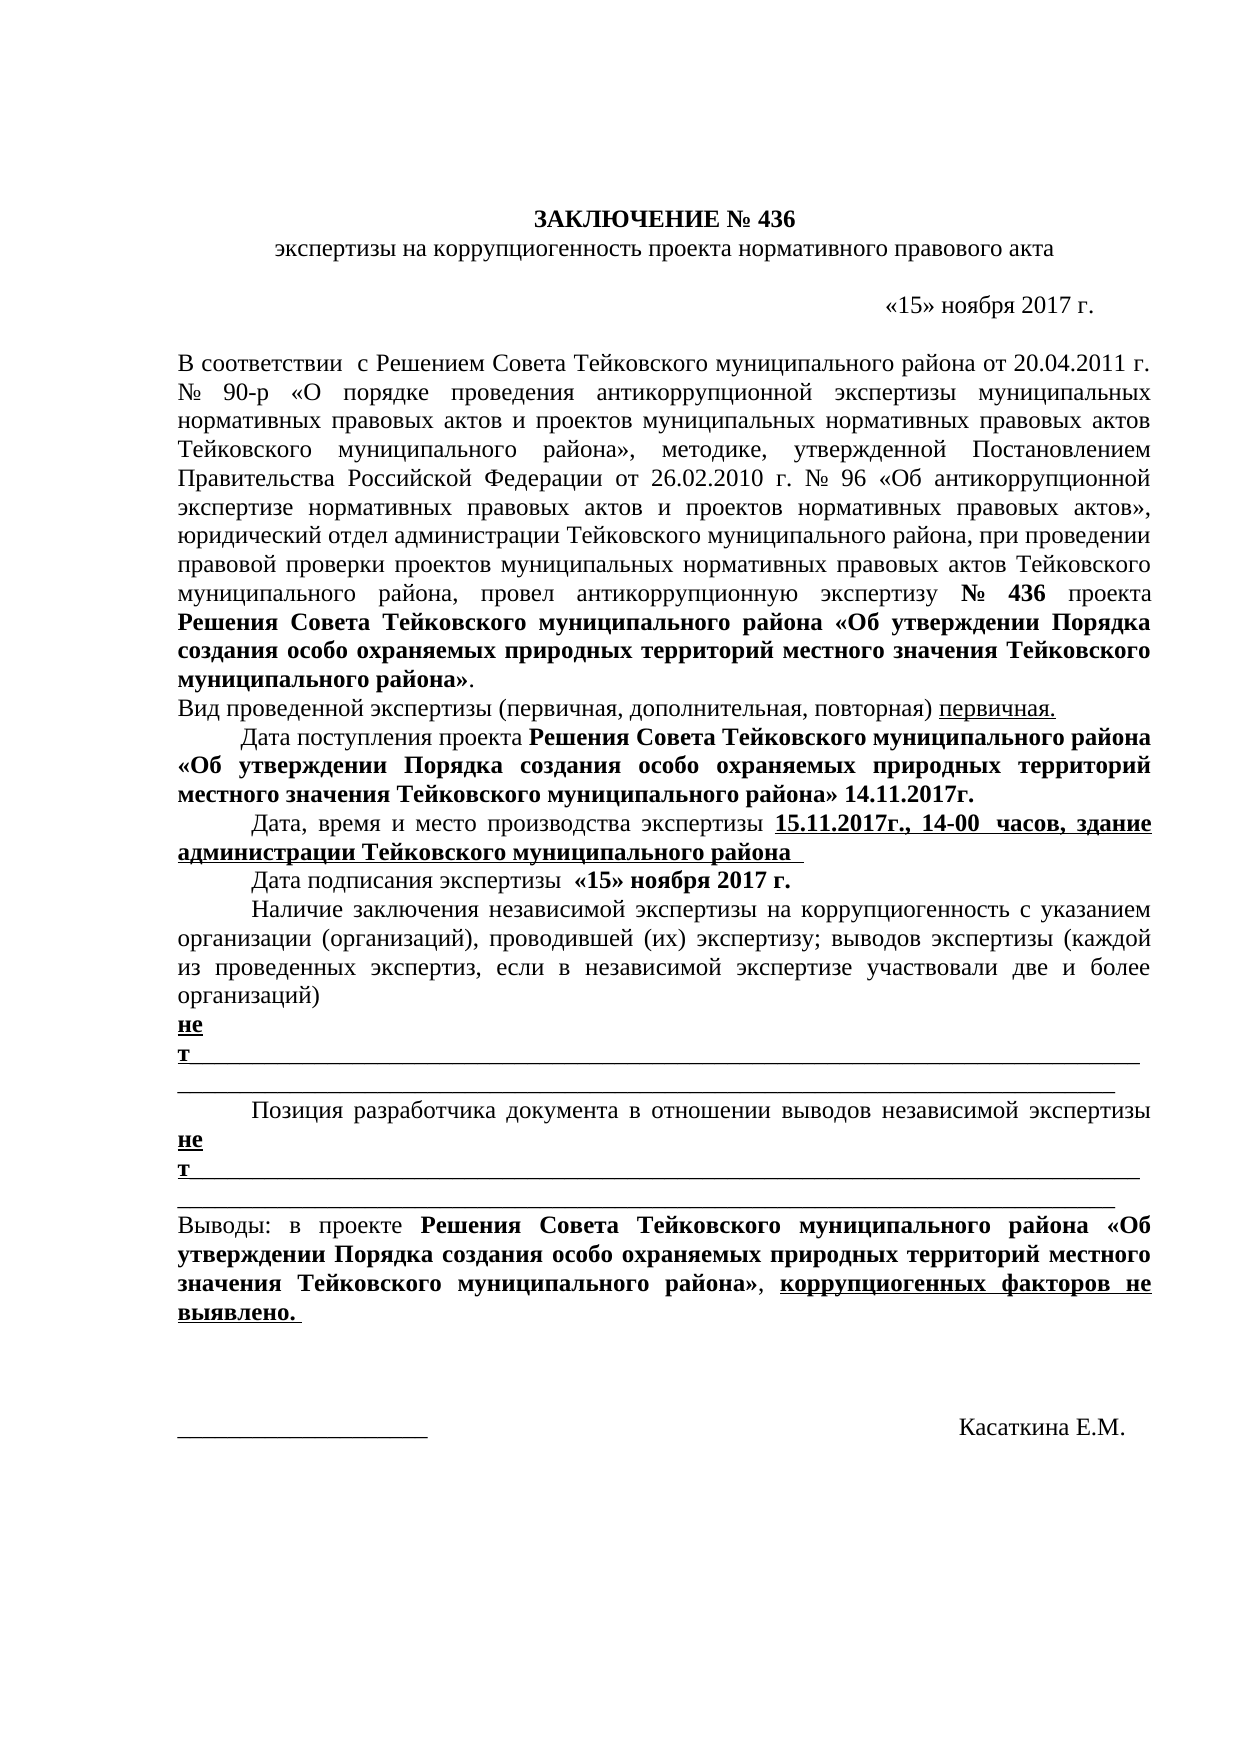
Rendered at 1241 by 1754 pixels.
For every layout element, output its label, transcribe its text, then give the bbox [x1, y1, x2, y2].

text экспертизы на коррупциогенность проекта нормативного правового акта [177, 233, 1152, 262]
text Вид проведенной экспертизы (первичная, дополнительная, повторная) первичная. [177, 693, 1152, 722]
text Дата подписания экспертизы «15» ноября 2017 г. [177, 866, 1152, 894]
text Выводы: в проекте Решения Совета Тейковского муниципального района «Об утверждении Порядка создания особо охраняемых природных территорий местного значения Тейковского муниципального района», коррупциогенных факторов не выявлено. [177, 1211, 1152, 1326]
text заключение № 436 [177, 204, 1152, 233]
text дата, время и место производства экспертизы 15.11.2017г., 14-00 часов, здание администрации Тейковского муниципального района [177, 808, 1152, 866]
text ____________________ Касаткина Е.М. [177, 1412, 1152, 1441]
title Дата поступления проекта Решения Совета Тейковского муниципального района «Об утверждении Порядка создания особо охраняемых природных территорий местного значения Тейковского муниципального района» 14.11.2017г. [177, 722, 1152, 808]
text «15» ноября 2017 г. [177, 291, 1152, 319]
text В соответствии с Решением Совета Тейковского муниципального района от 20.04.2011 г. № 90-р «О порядке проведения антикоррупционной экспертизы муниципальных нормативных правовых актов и проектов муниципальных нормативных правовых актов Тейковского муниципального района», методике, утвержденной Постановлением Правительства Российской Федерации от 26.02.2010 г. № 96 «Об антикоррупционной экспертизе нормативных правовых актов и проектов нормативных правовых актов», юридический отдел администрации Тейковского муниципального района, при проведении правовой проверки проектов муниципальных нормативных правовых актов Тейковского муниципального района, провел антикоррупционную экспертизу № 436 проекта Решения Совета Тейковского муниципального района «Об утверждении Порядка создания особо охраняемых природных территорий местного значения Тейковского муниципального района». [177, 348, 1152, 693]
text Позиция разработчика документа в отношении выводов независимой экспертизы нет_______________________________________________________________________________________________________________________________________________________ [177, 1096, 1152, 1211]
text Наличие заключения независимой экспертизы на коррупциогенность с указанием организации (организаций), проводившей (их) экспертизу; выводов экспертизы (каждой из проведенных экспертиз, если в независимой экспертизе участвовали две и более организаций) нет_______________________________________________________________________________________________________________________________________________________ [177, 894, 1152, 1096]
